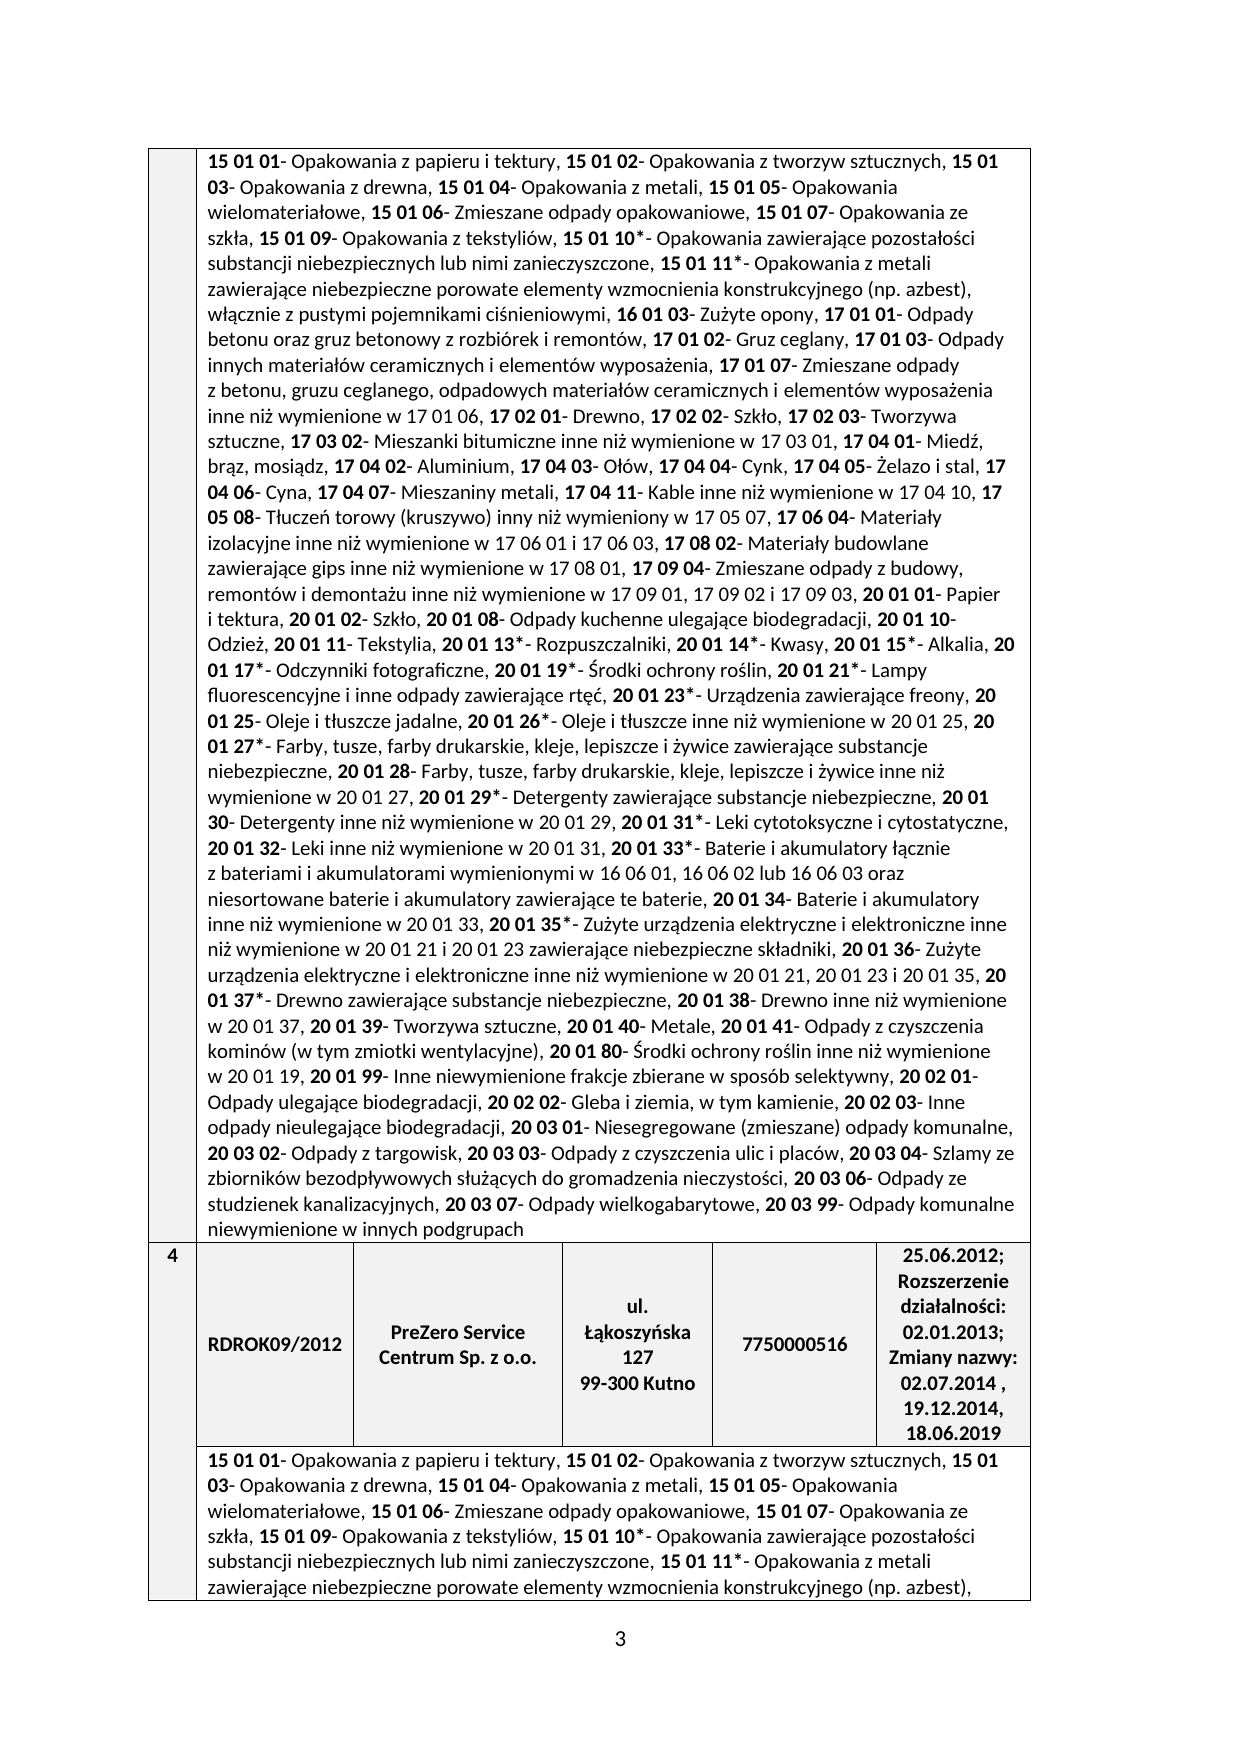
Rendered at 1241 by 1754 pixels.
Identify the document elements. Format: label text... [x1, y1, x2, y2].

table_cell 4 [149, 1243, 196, 1599]
table_cell 25.06.2012; Rozszerzenie działalności: 02.01.2013; Zmiany nazwy: 02.07.2014 , 19.12.2014, 18.06.2019 [877, 1243, 1030, 1446]
table_cell 3 [149, 149, 196, 1242]
table_cell ul. Łąkoszyńska 127 99-300 Kutno [563, 1243, 712, 1446]
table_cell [197, 1447, 1030, 1599]
table_cell PreZero Service Centrum Sp. z o.o. [354, 1243, 562, 1446]
table_cell RDROK09/2012 [197, 1243, 353, 1446]
table_cell 7750000516 [713, 1243, 876, 1446]
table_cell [197, 149, 1030, 1242]
